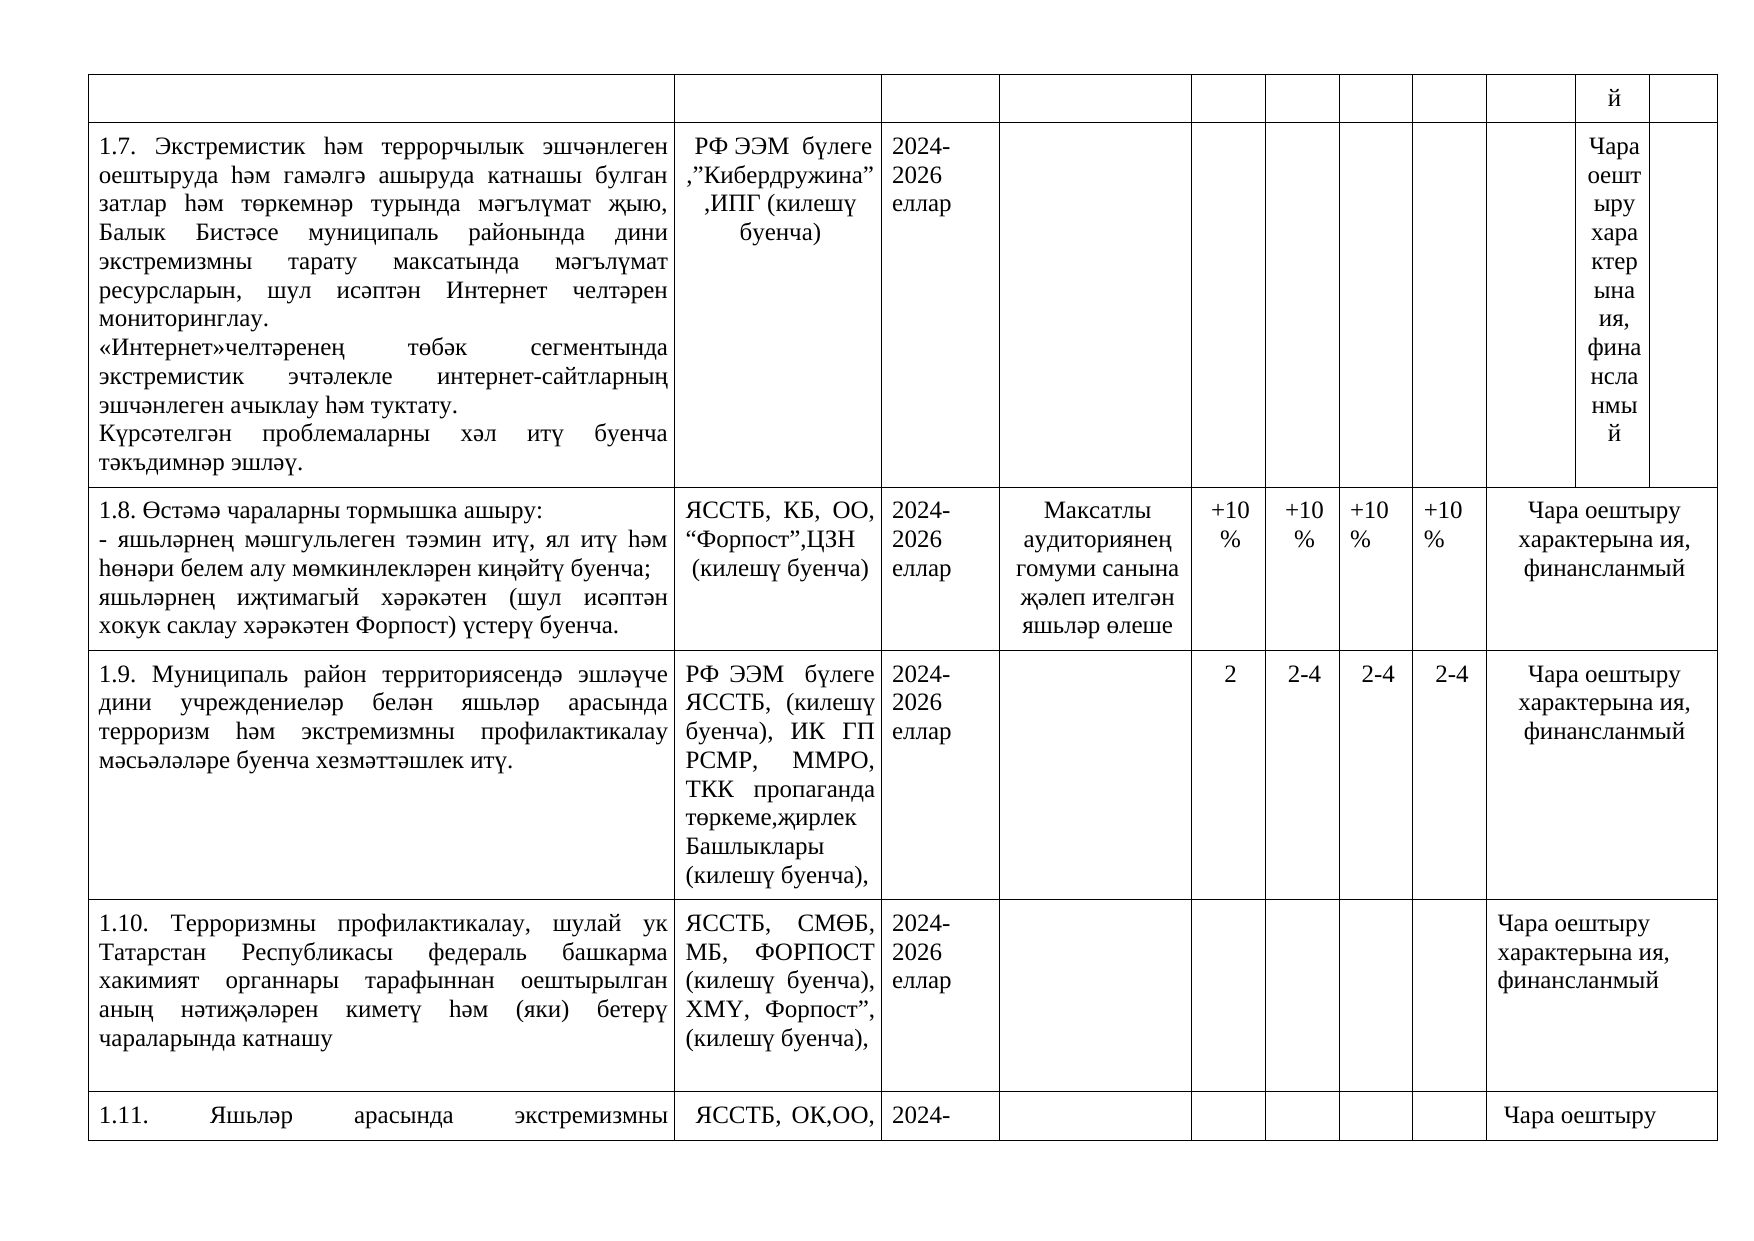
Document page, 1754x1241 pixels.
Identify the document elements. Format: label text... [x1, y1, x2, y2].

table_cell [1340, 1092, 1412, 1139]
table_cell 2-4 [1413, 651, 1486, 899]
table_cell ЯССТБ, КБ, ОО, “Форпост”,ЦЗН (килешү буенча) [675, 488, 881, 650]
table_cell +10% [1413, 488, 1486, 650]
table_cell [1266, 123, 1339, 487]
table_cell [1650, 123, 1717, 487]
table_cell 60 [1192, 75, 1265, 122]
table_cell [1413, 900, 1486, 1091]
table_cell 1.8. Өстәмә чараларны тормышка ашыру: - яшьләрнең мәшгульлеген тәэмин итү, ял итү һәм һөнәри белем алу мөмкинлекләрен киңәйтү буенча; яшьләрнең иҗтимагый хәрәкәтен (шул исәптән хокук саклау хәрәкәтен Форпост) үстерү буенча. [89, 488, 674, 650]
table_cell [1650, 75, 1717, 122]
table_cell [1000, 1092, 1191, 1139]
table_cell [1487, 1092, 1717, 1139]
table_cell [1192, 900, 1265, 1091]
table_cell [1413, 123, 1486, 487]
table_cell [882, 75, 999, 122]
table_cell +10% [1192, 488, 1265, 650]
table_cell 61 [1266, 75, 1339, 122]
table_cell Чара оештыру характерына ия, финансланмый [1576, 123, 1649, 487]
table_cell Чара оештыру характерына ия, финансланмый [1487, 900, 1717, 1091]
table_cell 63 [1340, 75, 1412, 122]
table_cell Чара оештыру характерына ия, финансланмый [1487, 651, 1717, 899]
table_cell РФ ЭЭМ бүлеге ЯССТБ, (килешү буенча), ИК ГП РСМР, ММРО, ТКК пропаганда төркеме,җирлек Башлыклары (килешү буенча), [675, 651, 881, 899]
table_cell [1487, 123, 1575, 487]
table_cell Максатлы аудиториянең гомуми санына җәлеп ителгән яшьләр өлеше [1000, 488, 1191, 650]
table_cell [89, 1092, 674, 1139]
table_cell Чара оештыру характерына ия, финансланмый [1487, 488, 1717, 650]
table_cell 2024-2026 еллар [882, 488, 999, 650]
table_cell 2-4 [1340, 651, 1412, 899]
table_cell [1266, 900, 1339, 1091]
table_cell 1.9. Муниципаль район территориясендә эшләүче дини учреждениеләр белән яшьләр арасында терроризм һәм экстремизмны профилактикалау мәсьәләләре буенча хезмәттәшлек итү. [89, 651, 674, 899]
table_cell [1000, 75, 1191, 122]
table_cell [1413, 1092, 1486, 1139]
table_cell [1192, 1092, 1265, 1139]
table_cell +10% [1340, 488, 1412, 650]
table_cell [1340, 123, 1412, 487]
table_cell 2024-2026 еллар [882, 123, 999, 487]
table_cell +10% [1266, 488, 1339, 650]
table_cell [675, 75, 881, 122]
table_cell 2024-2026 еллар [882, 1092, 999, 1139]
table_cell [1576, 75, 1649, 122]
table_cell [1340, 900, 1412, 1091]
table_cell [1192, 123, 1265, 487]
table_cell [675, 1092, 881, 1139]
table_cell [1000, 900, 1191, 1091]
table_cell 1.10. Терроризмны профилактикалау, шулай ук Татарстан Республикасы федераль башкарма хакимият органнары тарафыннан оештырылган аның нәтиҗәләрен киметү һәм (яки) бетерү чараларында катнашу [89, 900, 674, 1091]
table_cell [1266, 1092, 1339, 1139]
table_cell 1.7. Экстремистик һәм террорчылык эшчәнлеген оештыруда һәм гамәлгә ашыруда катнашы булган затлар һәм төркемнәр турында мәгълүмат җыю, Балык Бистәсе муниципаль районында дини экстремизмны тарату максатында мәгълүмат ресурсларын, шул исәптән Интернет челтәрен мониторинглау. «Интернет»челтәренең төбәк сегментында экстремистик эчтәлекле интернет-сайтларның эшчәнлеген ачыклау һәм туктату. Күрсәтелгән проблемаларны хәл итү буенча тәкъдимнәр эшләү. [89, 123, 674, 487]
table_cell 67 [1413, 75, 1486, 122]
table_cell ЯССТБ, СМӨБ, МБ, ФОРПОСТ (килешү буенча), ХМҮ, Форпост”, (килешү буенча), [675, 900, 881, 1091]
table_cell [1000, 123, 1191, 487]
table_cell [1487, 75, 1575, 122]
table_cell [1000, 651, 1191, 899]
table_cell 2-4 [1266, 651, 1339, 899]
table_cell 2024-2026 еллар [882, 651, 999, 899]
table_cell 2024-2026 еллар [882, 900, 999, 1091]
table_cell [89, 75, 674, 122]
table_cell РФ ЭЭМ бүлеге ,”Кибердружина”,ИПГ (килешү буенча) [675, 123, 881, 487]
table_cell 2 [1192, 651, 1265, 899]
